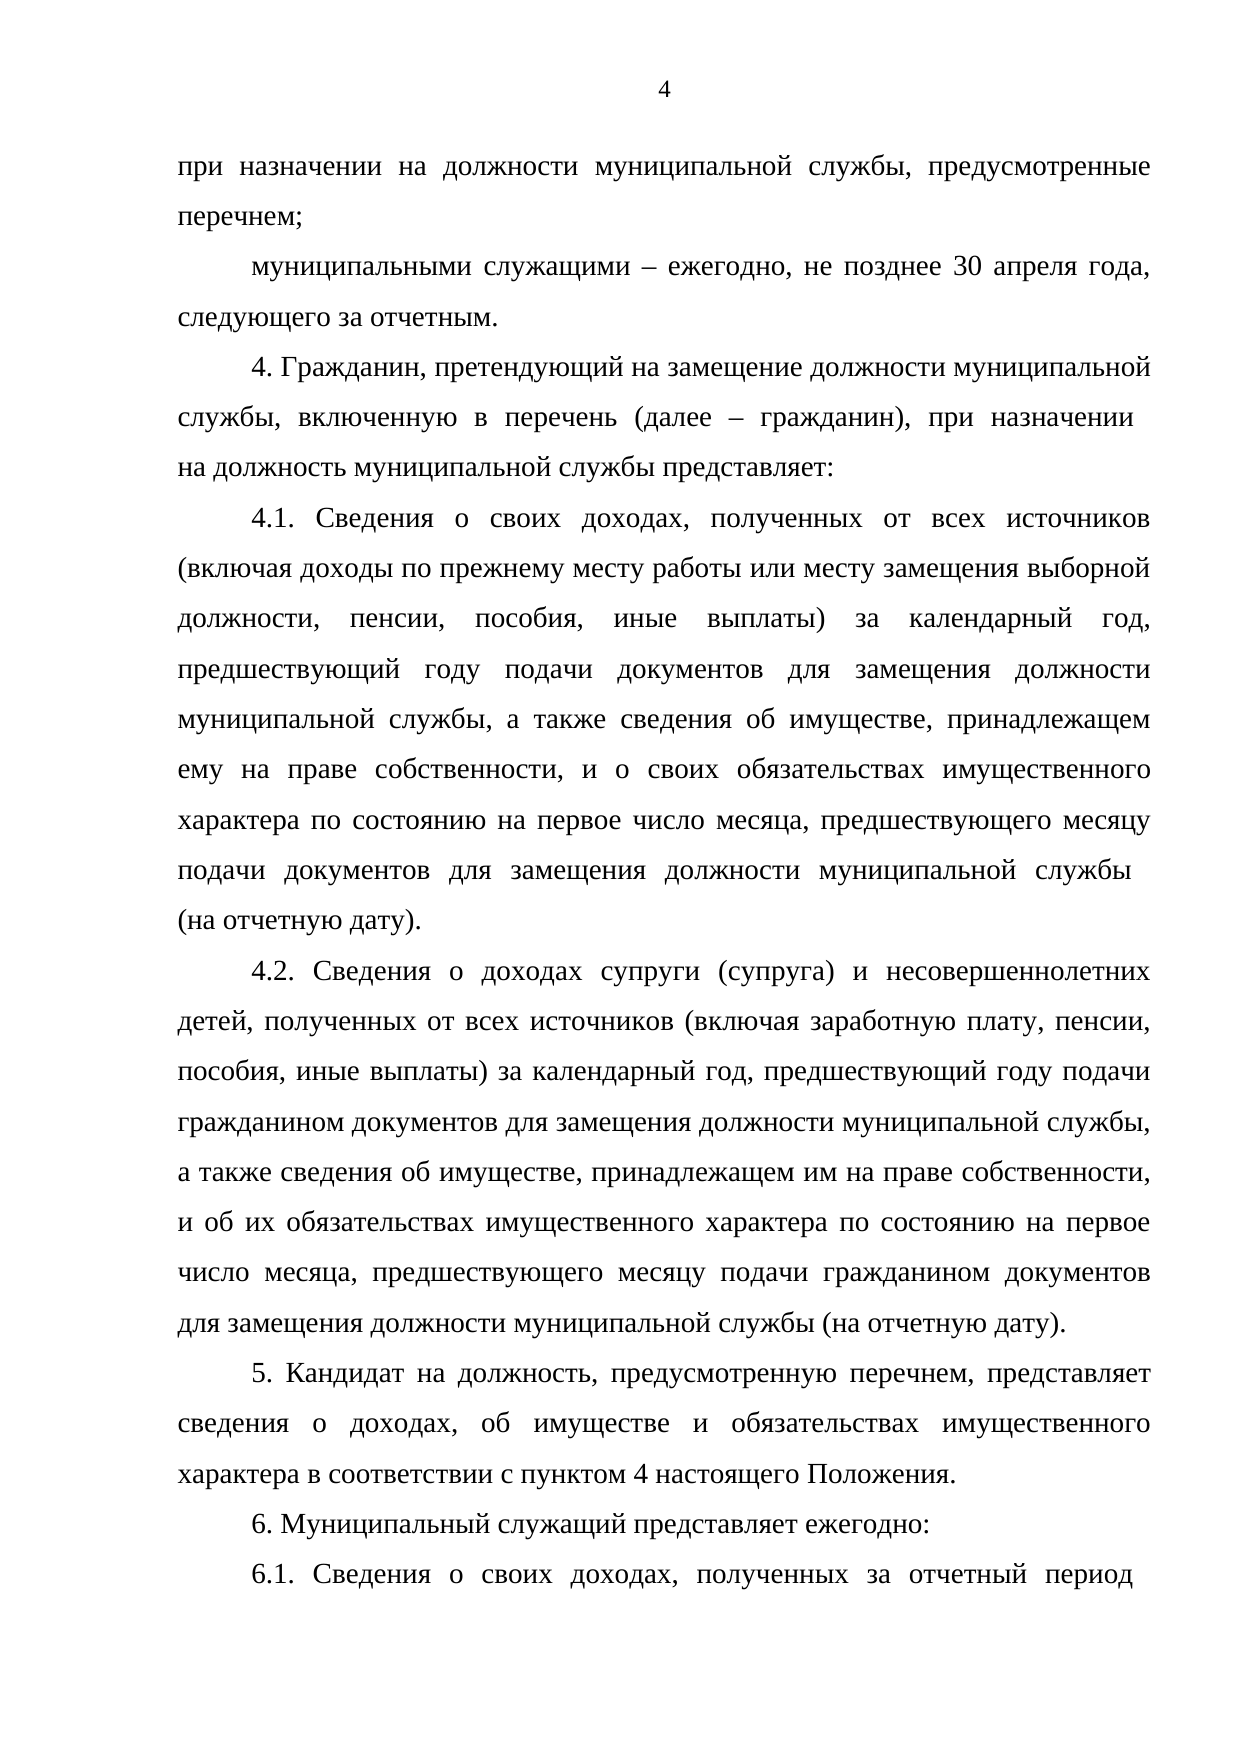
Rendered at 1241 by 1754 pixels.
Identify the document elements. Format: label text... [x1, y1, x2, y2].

text муниципальными служащими – ежегодно, не позднее 30 апреля года, следующего за отчетным. [177, 248, 1152, 332]
text 6. Муниципальный служащий представляет ежегодно: [177, 1506, 1152, 1540]
text 4.1. Сведения о своих доходах, полученных от всех источников (включая доходы по прежнему месту работы или месту замещения выборной должности, пенсии, пособия, иные выплаты) за календарный год, предшествующий году подачи документов для замещения должности муниципальной службы, а также сведения об имуществе, принадлежащем ему на праве собственности, и о своих обязательствах имущественного характера по состоянию на первое число месяца, предшествующего месяцу подачи документов для замещения должности муниципальной службы (на отчетную дату). [177, 500, 1152, 936]
text 5. Кандидат на должность, предусмотренную перечнем, представляет сведения о доходах, об имуществе и обязательствах имущественного характера в соответствии с пунктом 4 настоящего Положения. [177, 1355, 1152, 1489]
text 4. Гражданин, претендующий на замещение должности муниципальной службы, включенную в перечень (далее – гражданин), при назначении на должность муниципальной службы представляет: [177, 349, 1152, 483]
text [177, 1556, 1152, 1590]
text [177, 148, 1152, 232]
text 4.2. Сведения о доходах супруги (супруга) и несовершеннолетних детей, полученных от всех источников (включая заработную плату, пенсии, пособия, иные выплаты) за календарный год, предшествующий году подачи гражданином документов для замещения должности муниципальной службы, а также сведения об имуществе, принадлежащем им на праве собственности, и об их обязательствах имущественного характера по состоянию на первое число месяца, предшествующего месяцу подачи гражданином документов для замещения должности муниципальной службы (на отчетную дату). [177, 953, 1152, 1338]
